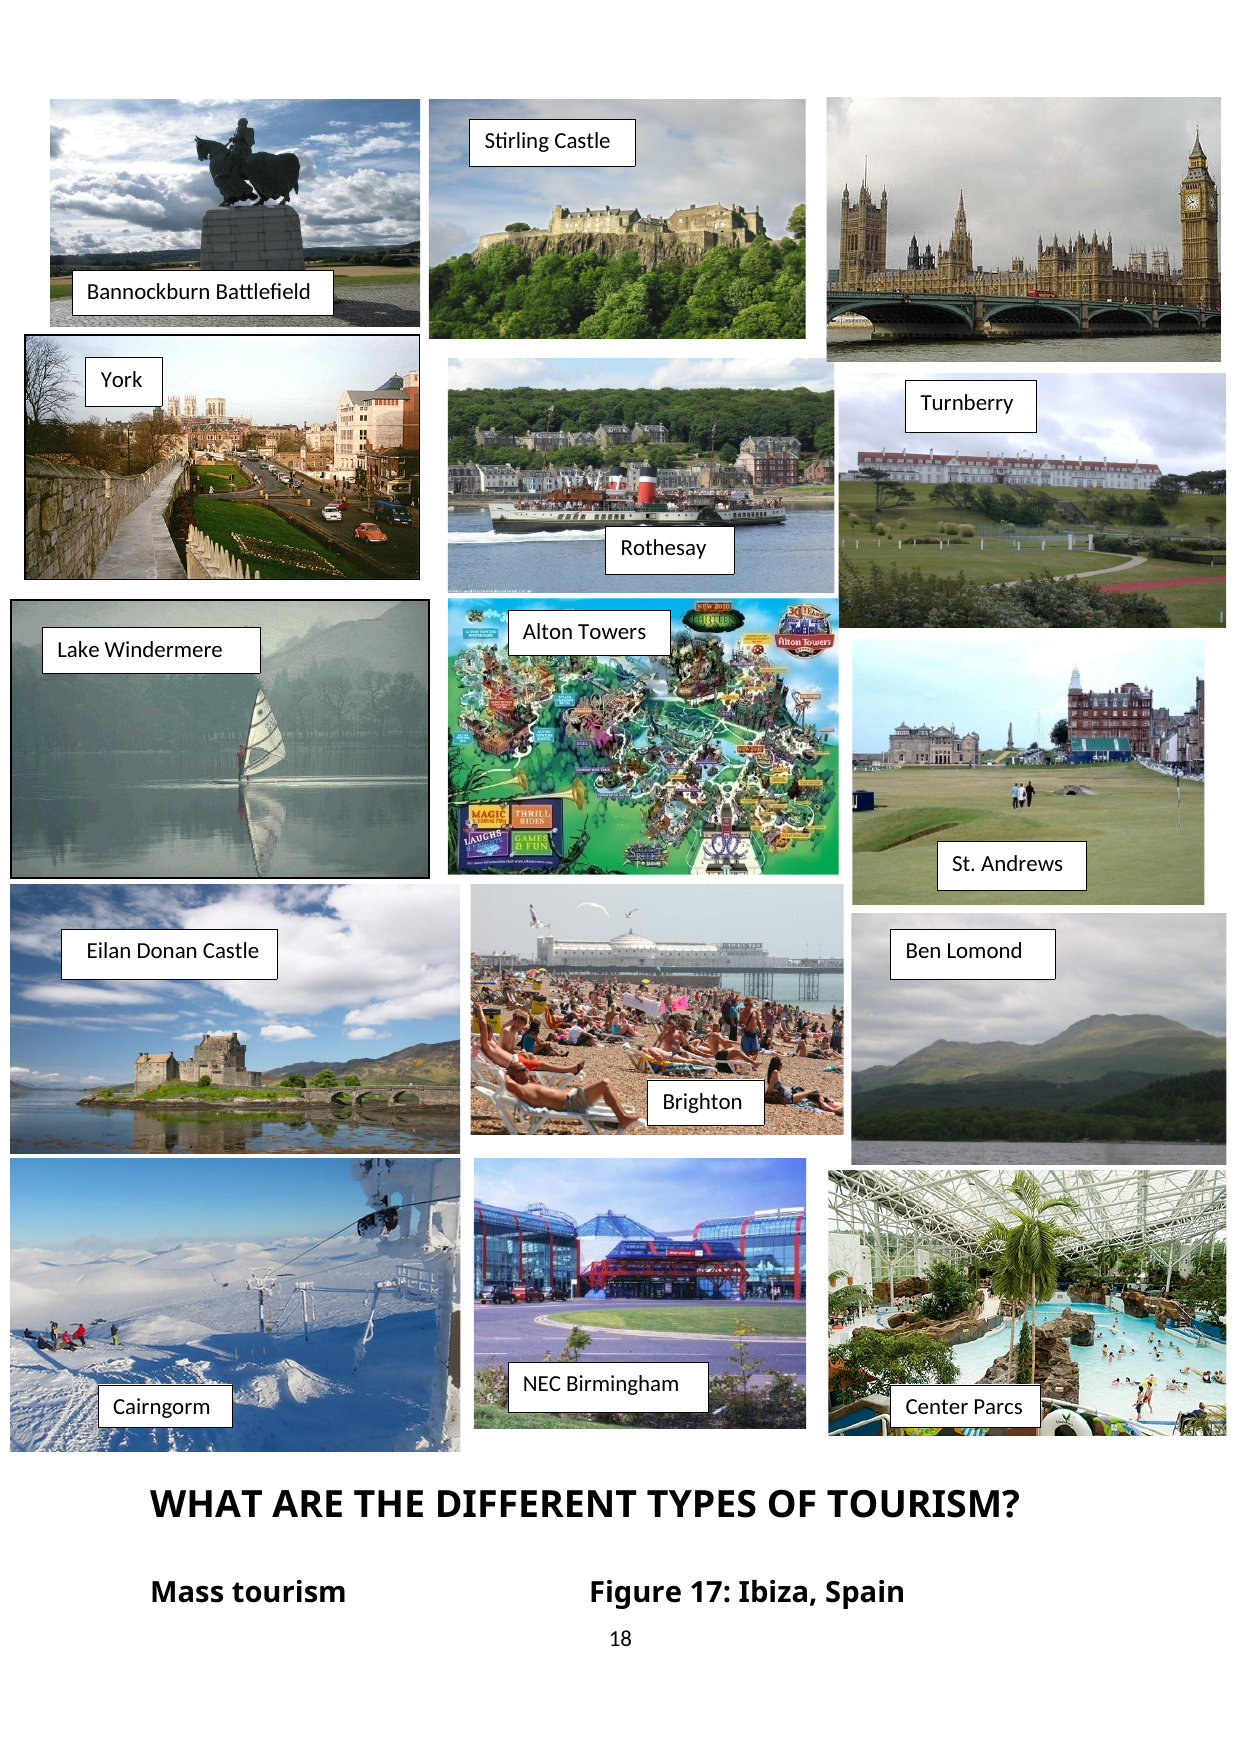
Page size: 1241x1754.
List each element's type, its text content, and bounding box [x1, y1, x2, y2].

picture [851, 913, 1227, 1165]
picture [10, 884, 461, 1154]
picture [828, 1170, 1227, 1436]
picture [517, 598, 574, 610]
picture [470, 884, 844, 1135]
list WHAT ARE THE DIFFERENT TYPES OF TOURISM? [150, 1477, 1165, 1528]
picture [50, 99, 421, 327]
picture [473, 1158, 807, 1429]
picture [447, 97, 1221, 593]
picture [12, 601, 428, 877]
list Mass tourism Figure 17: Ibiza, Spain [150, 1572, 1165, 1611]
picture [10, 1158, 461, 1452]
picture [447, 373, 1227, 875]
picture [26, 336, 419, 579]
picture [428, 99, 806, 339]
picture [852, 639, 1205, 905]
